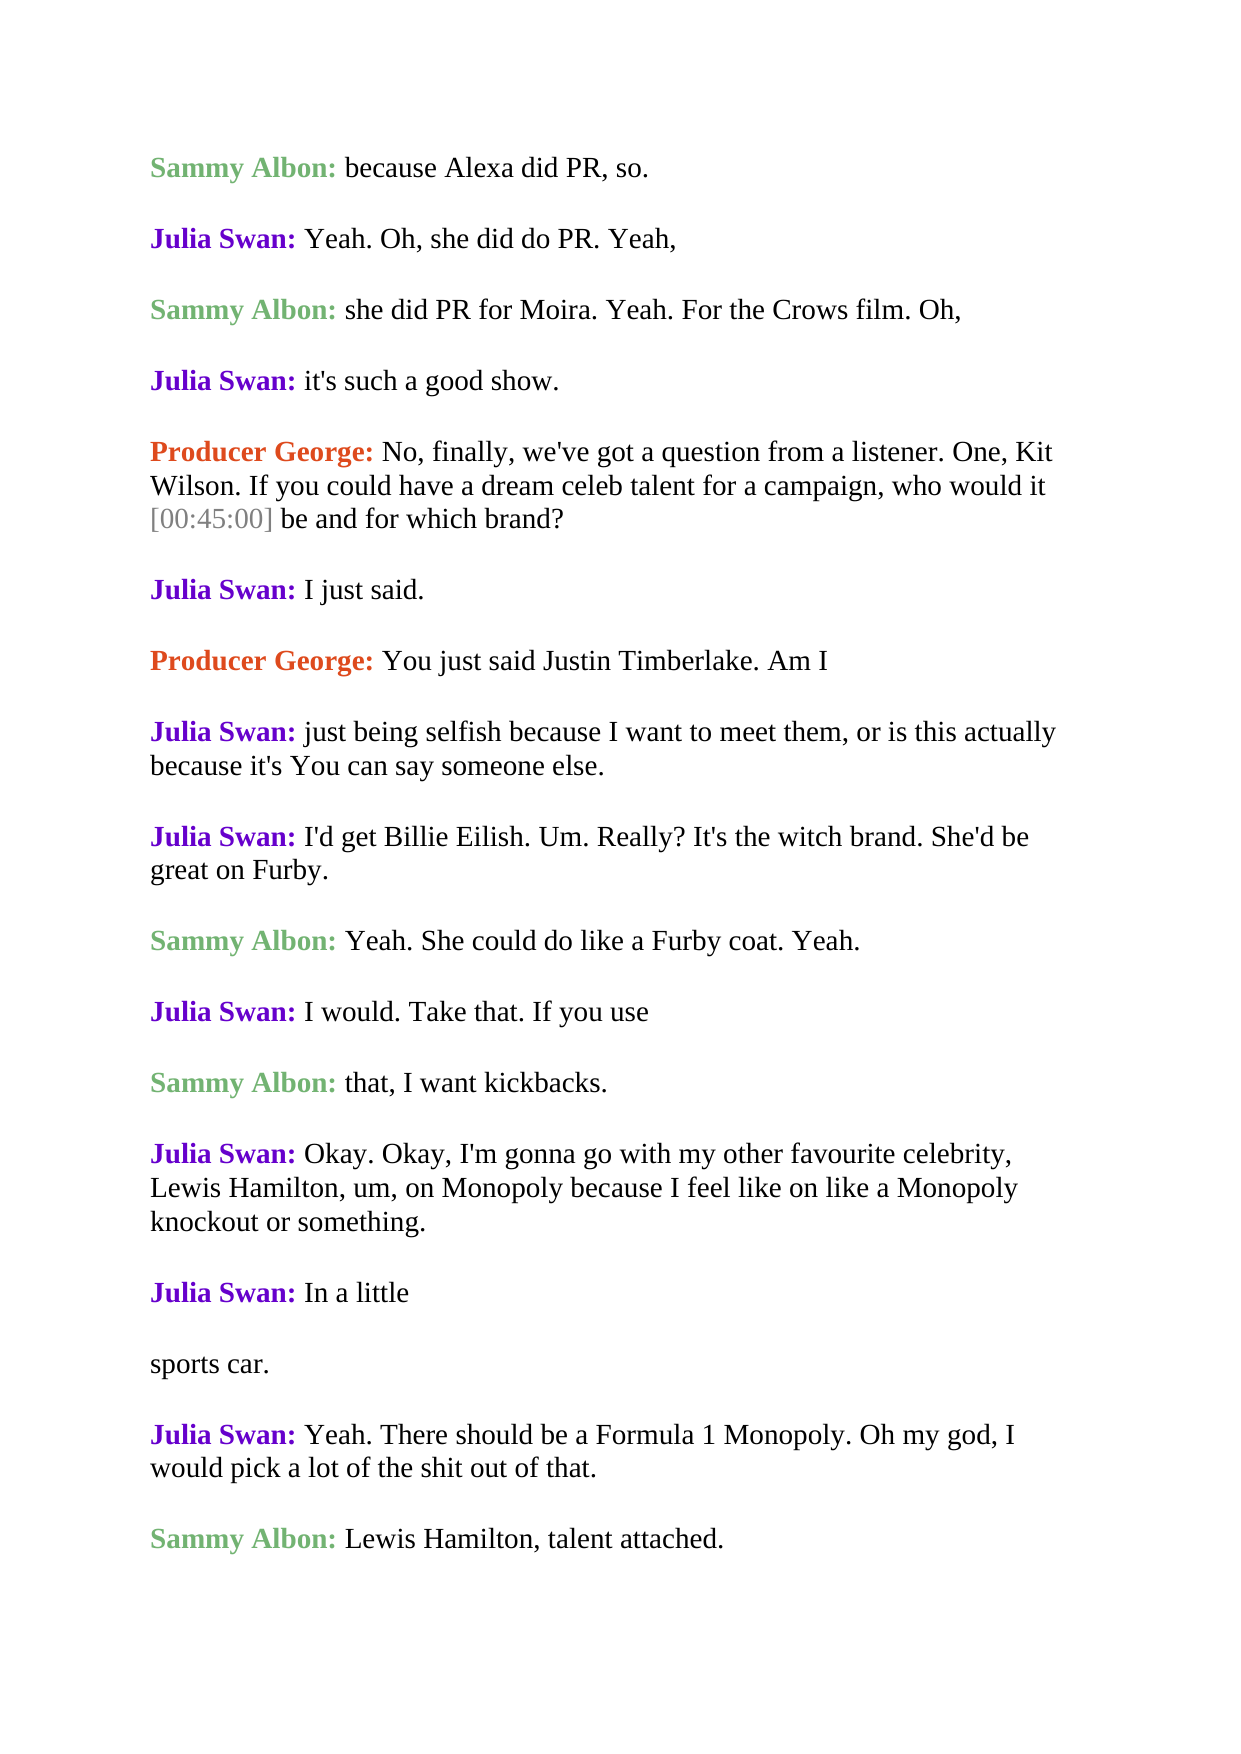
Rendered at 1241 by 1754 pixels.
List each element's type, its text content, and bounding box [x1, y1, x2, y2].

text Julia Swan: it's such a good show. [150, 363, 1090, 397]
text Sammy Albon: Lewis Hamilton, talent attached. [150, 1521, 1090, 1555]
text Sammy Albon: Yeah. She could do like a Furby coat. Yeah. [150, 923, 1090, 957]
text Julia Swan: just being selfish because I want to meet them, or is this actually because it's You can say someone else. [150, 714, 1090, 781]
text Julia Swan: Okay. Okay, I'm gonna go with my other favourite celebrity, Lewis Hamilton, um, on Monopoly because I feel like on like a Monopoly knockout or something. [150, 1137, 1090, 1237]
text Julia Swan: In a little [150, 1275, 1090, 1308]
text Julia Swan: I'd get Billie Eilish. Um. Really? It's the witch brand. She'd be great on Furby. [150, 819, 1090, 886]
text Sammy Albon: that, I want kickbacks. [150, 1066, 1090, 1099]
text sports car. [150, 1346, 1090, 1379]
text Julia Swan: I just said. [150, 572, 1090, 606]
text Sammy Albon: because Alexa did PR, so. [150, 150, 1090, 183]
text Julia Swan: I would. Take that. If you use [150, 994, 1090, 1028]
text Producer George: No, finally, we've got a question from a listener. One, Kit Wilson. If you could have a dream celeb talent for a campaign, who would it [00:45:00] be and for which brand? [150, 434, 1090, 535]
text Julia Swan: Yeah. There should be a Formula 1 Monopoly. Oh my god, I would pick a lot of the shit out of that. [150, 1417, 1090, 1484]
text Julia Swan: Yeah. Oh, she did do PR. Yeah, [150, 221, 1090, 254]
text Sammy Albon: she did PR for Moira. Yeah. For the Crows film. Oh, [150, 292, 1090, 326]
text Producer George: You just said Justin Timberlake. Am I [150, 643, 1090, 677]
